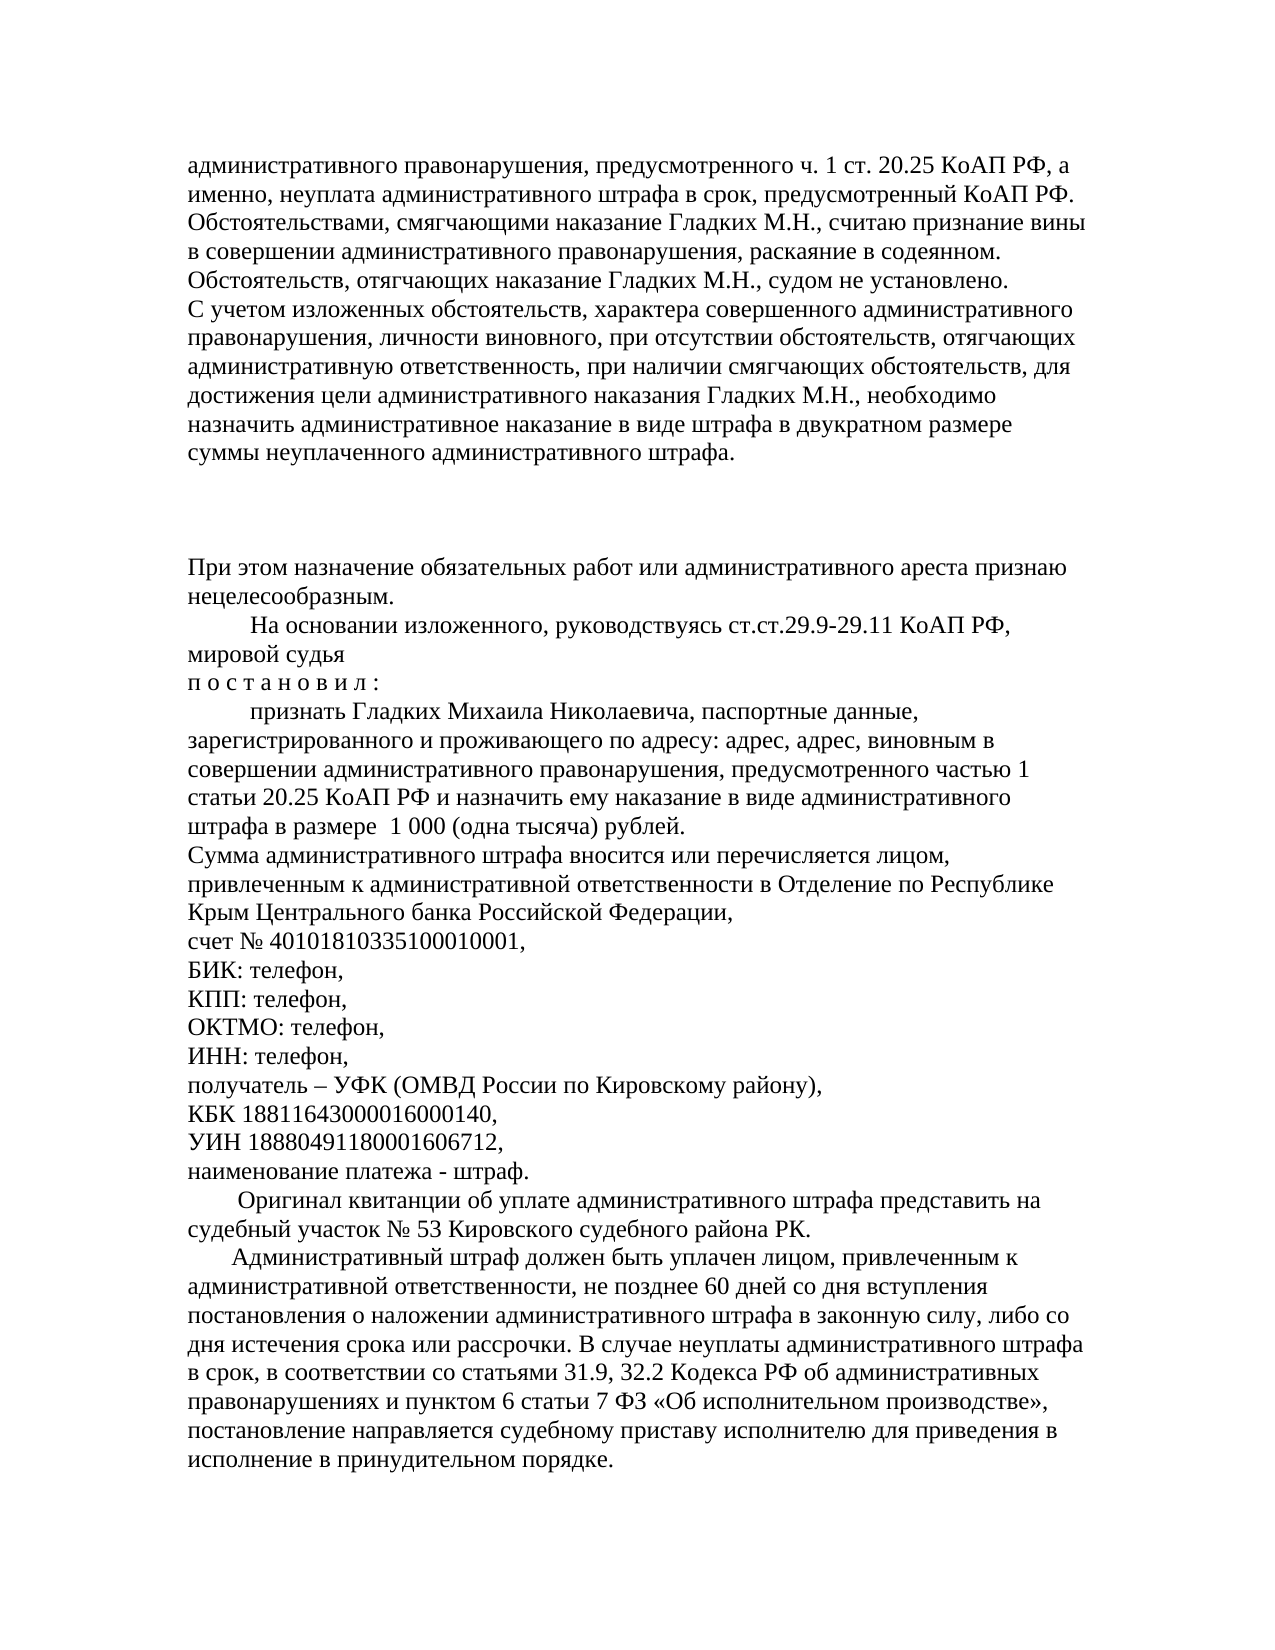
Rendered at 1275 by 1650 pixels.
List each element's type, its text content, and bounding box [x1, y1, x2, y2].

text наименование платежа - штраф. [187, 1156, 1087, 1185]
text Обстоятельств, отягчающих наказание Гладких М.Н., судом не установлено. [187, 265, 1087, 294]
text Обстоятельствами, смягчающими наказание Гладких М.Н., считаю признание вины в совершении административного правонарушения, раскаяние в содеянном. [187, 207, 1087, 265]
text ИНН: телефон, [187, 1041, 1087, 1070]
text п о с т а н о в и л : [187, 667, 1087, 696]
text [187, 150, 1087, 207]
text ОКТМО: телефон, [187, 1012, 1087, 1041]
text счет № 40101810335100010001, [187, 926, 1087, 955]
text При этом назначение обязательных работ или административного ареста признаю нецелесообразным. [187, 552, 1087, 610]
text С учетом изложенных обстоятельств, характера совершенного административного правонарушения, личности виновного, при отсутствии обстоятельств, отягчающих административную ответственность, при наличии смягчающих обстоятельств, для достижения цели административного наказания Гладких М.Н., необходимо назначить административное наказание в виде штрафа в двукратном размере суммы неуплаченного административного штрафа. [187, 294, 1087, 466]
text Сумма административного штрафа вносится или перечисляется лицом, привлеченным к административной ответственности в Отделение по Республике Крым Центрального банка Российской Федерации, [187, 840, 1087, 926]
text Административный штраф должен быть уплачен лицом, привлеченным к административной ответственности, не позднее 60 дней со дня вступления постановления о наложении административного штрафа в законную силу, либо со дня истечения срока или рассрочки. В случае неуплаты административного штрафа в срок, в соответствии со статьями 31.9, 32.2 Кодекса РФ об административных правонарушениях и пунктом 6 статьи 7 ФЗ «Об исполнительном производстве», постановление направляется судебному приставу исполнителю для приведения в исполнение в принудительном порядке. [187, 1242, 1087, 1472]
text БИК: телефон, [187, 955, 1087, 984]
text На основании изложенного, руководствуясь ст.ст.29.9-29.11 КоАП РФ, мировой судья [187, 610, 1087, 667]
text получатель – УФК (ОМВД России по Кировскому району), [187, 1070, 1087, 1099]
text КБК 18811643000016000140, [187, 1099, 1087, 1127]
text КПП: телефон, [187, 984, 1087, 1012]
text признать Гладких Михаила Николаевича, паспортные данные, зарегистрированного и проживающего по адресу: адрес, адрес, виновным в совершении административного правонарушения, предусмотренного частью 1 статьи 20.25 КоАП РФ и назначить ему наказание в виде административного штрафа в размере 1 000 (одна тысяча) рублей. [187, 696, 1087, 840]
text Оригинал квитанции об уплате административного штрафа представить на судебный участок № 53 Кировского судебного района РК. [187, 1185, 1087, 1242]
text УИН 18880491180001606712, [187, 1127, 1087, 1156]
